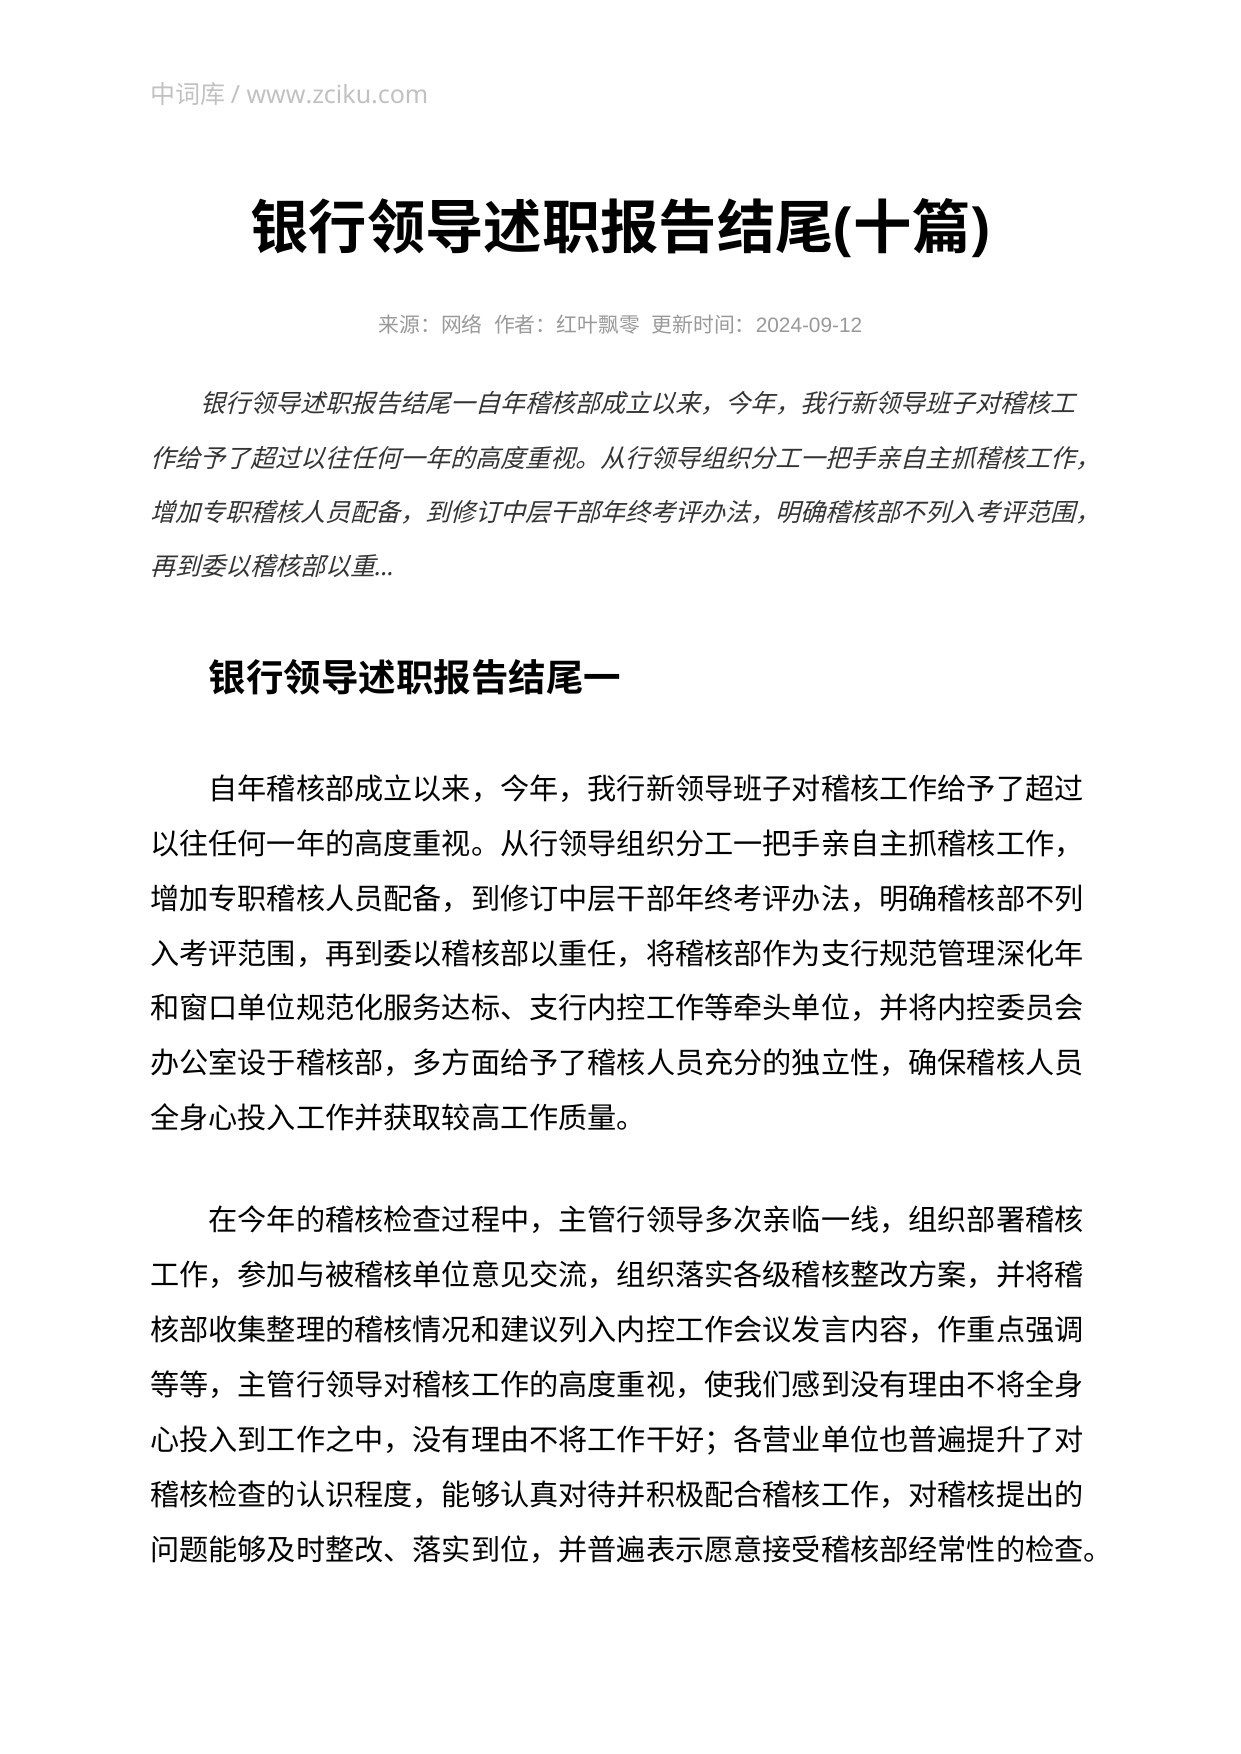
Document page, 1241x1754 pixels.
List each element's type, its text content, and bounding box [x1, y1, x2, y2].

text 自年稽核部成立以来，今年，我行新领导班子对稽核工作给予了超过以往任何一年的高度重视。从行领导组织分工一把手亲自主抓稽核工作，增加专职稽核人员配备，到修订中层干部年终考评办法，明确稽核部不列入考评范围，再到委以稽核部以重任，将稽核部作为支行规范管理深化年和窗口单位规范化服务达标、支行内控工作等牵头单位，并将内控委员会办公室设于稽核部，多方面给予了稽核人员充分的独立性，确保稽核人员全身心投入工作并获取较高工作质量。 [150, 766, 1090, 1137]
text 银行领导述职报告结尾一自年稽核部成立以来，今年，我行新领导班子对稽核工作给予了超过以往任何一年的高度重视。从行领导组织分工一把手亲自主抓稽核工作，增加专职稽核人员配备，到修订中层干部年终考评办法，明确稽核部不列入考评范围，再到委以稽核部以重... [150, 384, 1090, 583]
subtitle 银行领导述职报告结尾(十篇) [150, 181, 1090, 266]
text 银行领导述职报告结尾一 [150, 648, 1090, 702]
text 来源：网络 作者：红叶飘零 更新时间：2024-09-12 [150, 313, 1090, 337]
text 在今年的稽核检查过程中，主管行领导多次亲临一线，组织部署稽核工作，参加与被稽核单位意见交流，组织落实各级稽核整改方案，并将稽核部收集整理的稽核情况和建议列入内控工作会议发言内容，作重点强调等等，主管行领导对稽核工作的高度重视，使我们感到没有理由不将全身心投入到工作之中，没有理由不将工作干好；各营业单位也普遍提升了对稽核检查的认识程度，能够认真对待并积极配合稽核工作，对稽核提出的问题能够及时整改、落实到位，并普遍表示愿意接受稽核部经常性的检查。 [150, 1197, 1090, 1568]
